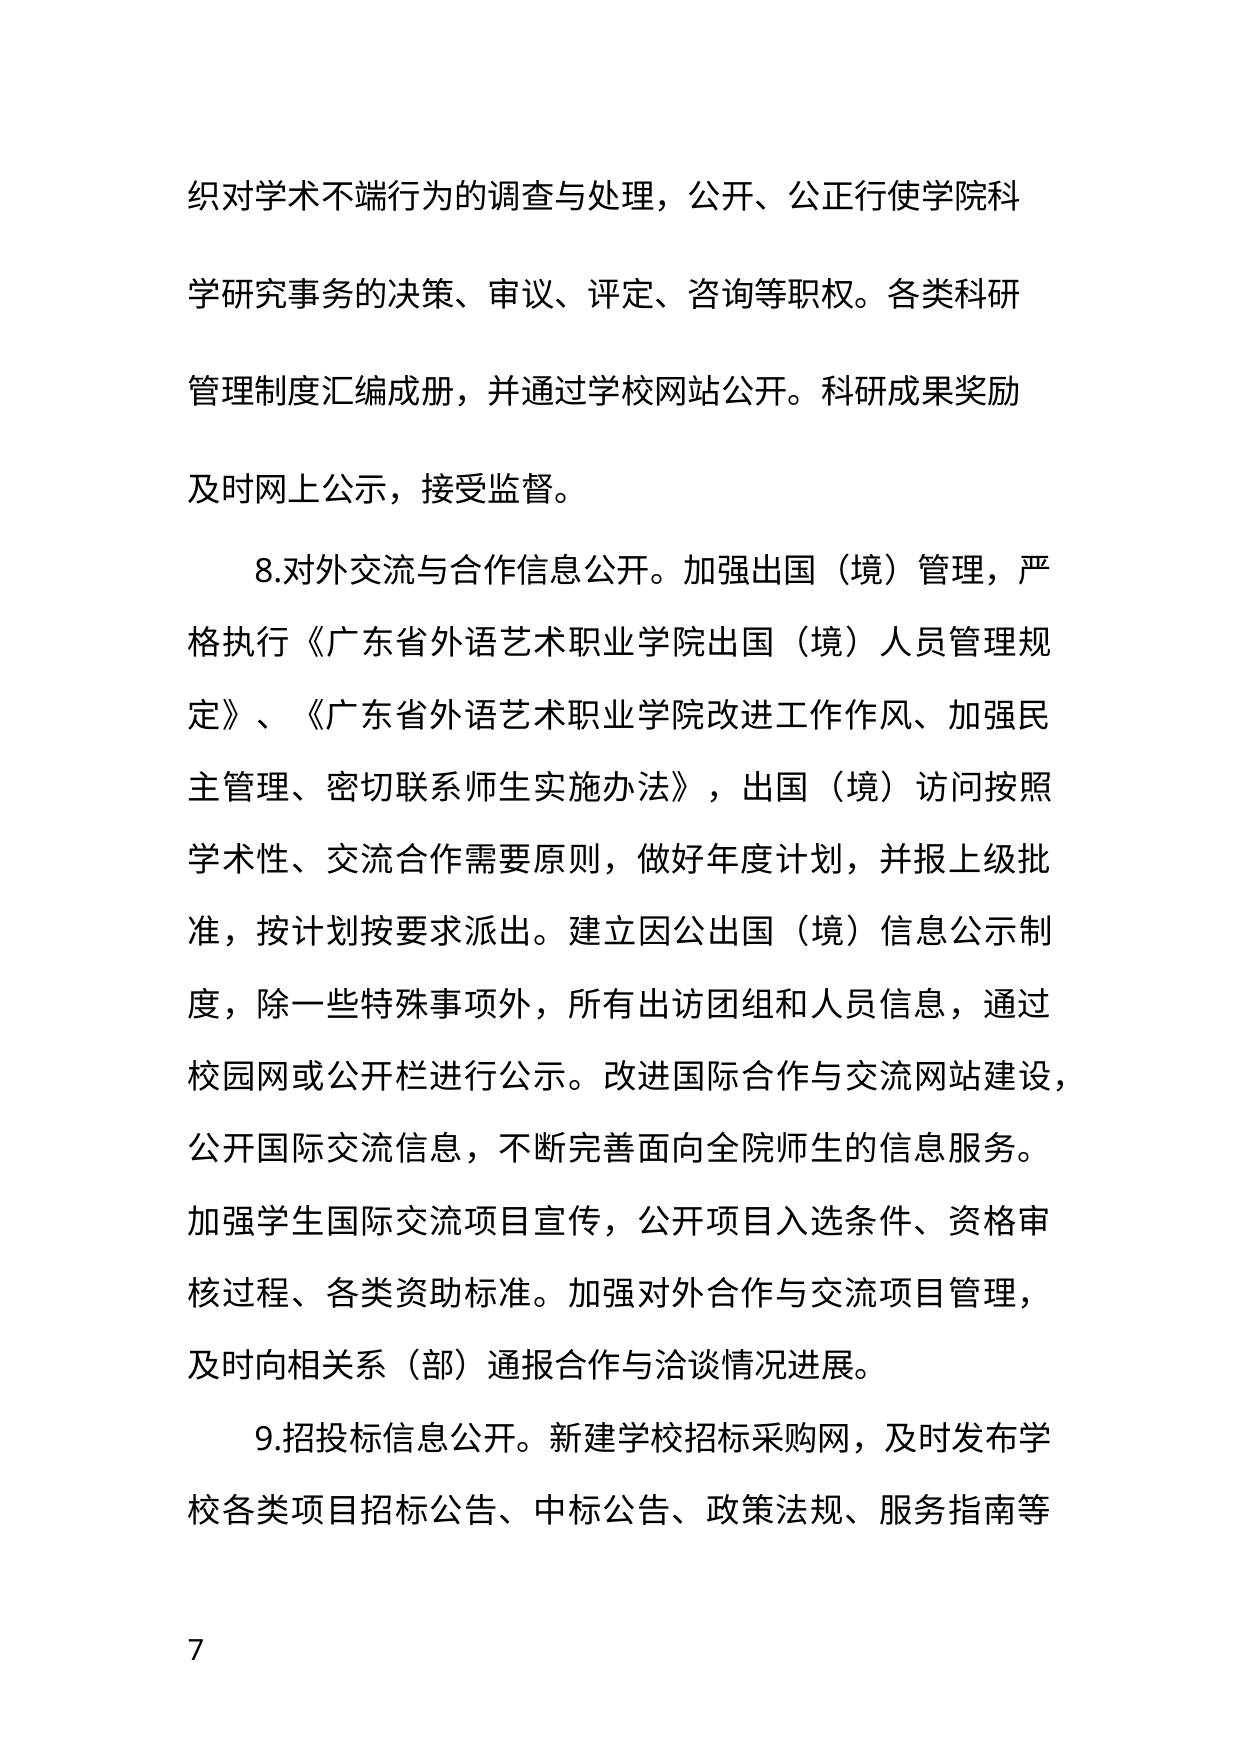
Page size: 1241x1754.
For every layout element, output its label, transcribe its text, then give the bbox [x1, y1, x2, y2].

text 8.对外交流与合作信息公开。加强出国（境）管理，严格执行《广东省外语艺术职业学院出国（境）人员管理规定》、《广东省外语艺术职业学院改进工作作风、加强民主管理、密切联系师生实施办法》，出国（境）访问按照学术性、交流合作需要原则，做好年度计划，并报上级批准，按计划按要求派出。建立因公出国（境）信息公示制度，除一些特殊事项外，所有出访团组和人员信息，通过校园网或公开栏进行公示。改进国际合作与交流网站建设，公开国际交流信息，不断完善面向全院师生的信息服务。加强学生国际交流项目宣传，公开项目入选条件、资格审核过程、各类资助标准。加强对外合作与交流项目管理，及时向相关系（部）通报合作与洽谈情况进展。 [187, 543, 1053, 1387]
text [187, 1411, 1053, 1532]
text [187, 162, 1053, 519]
